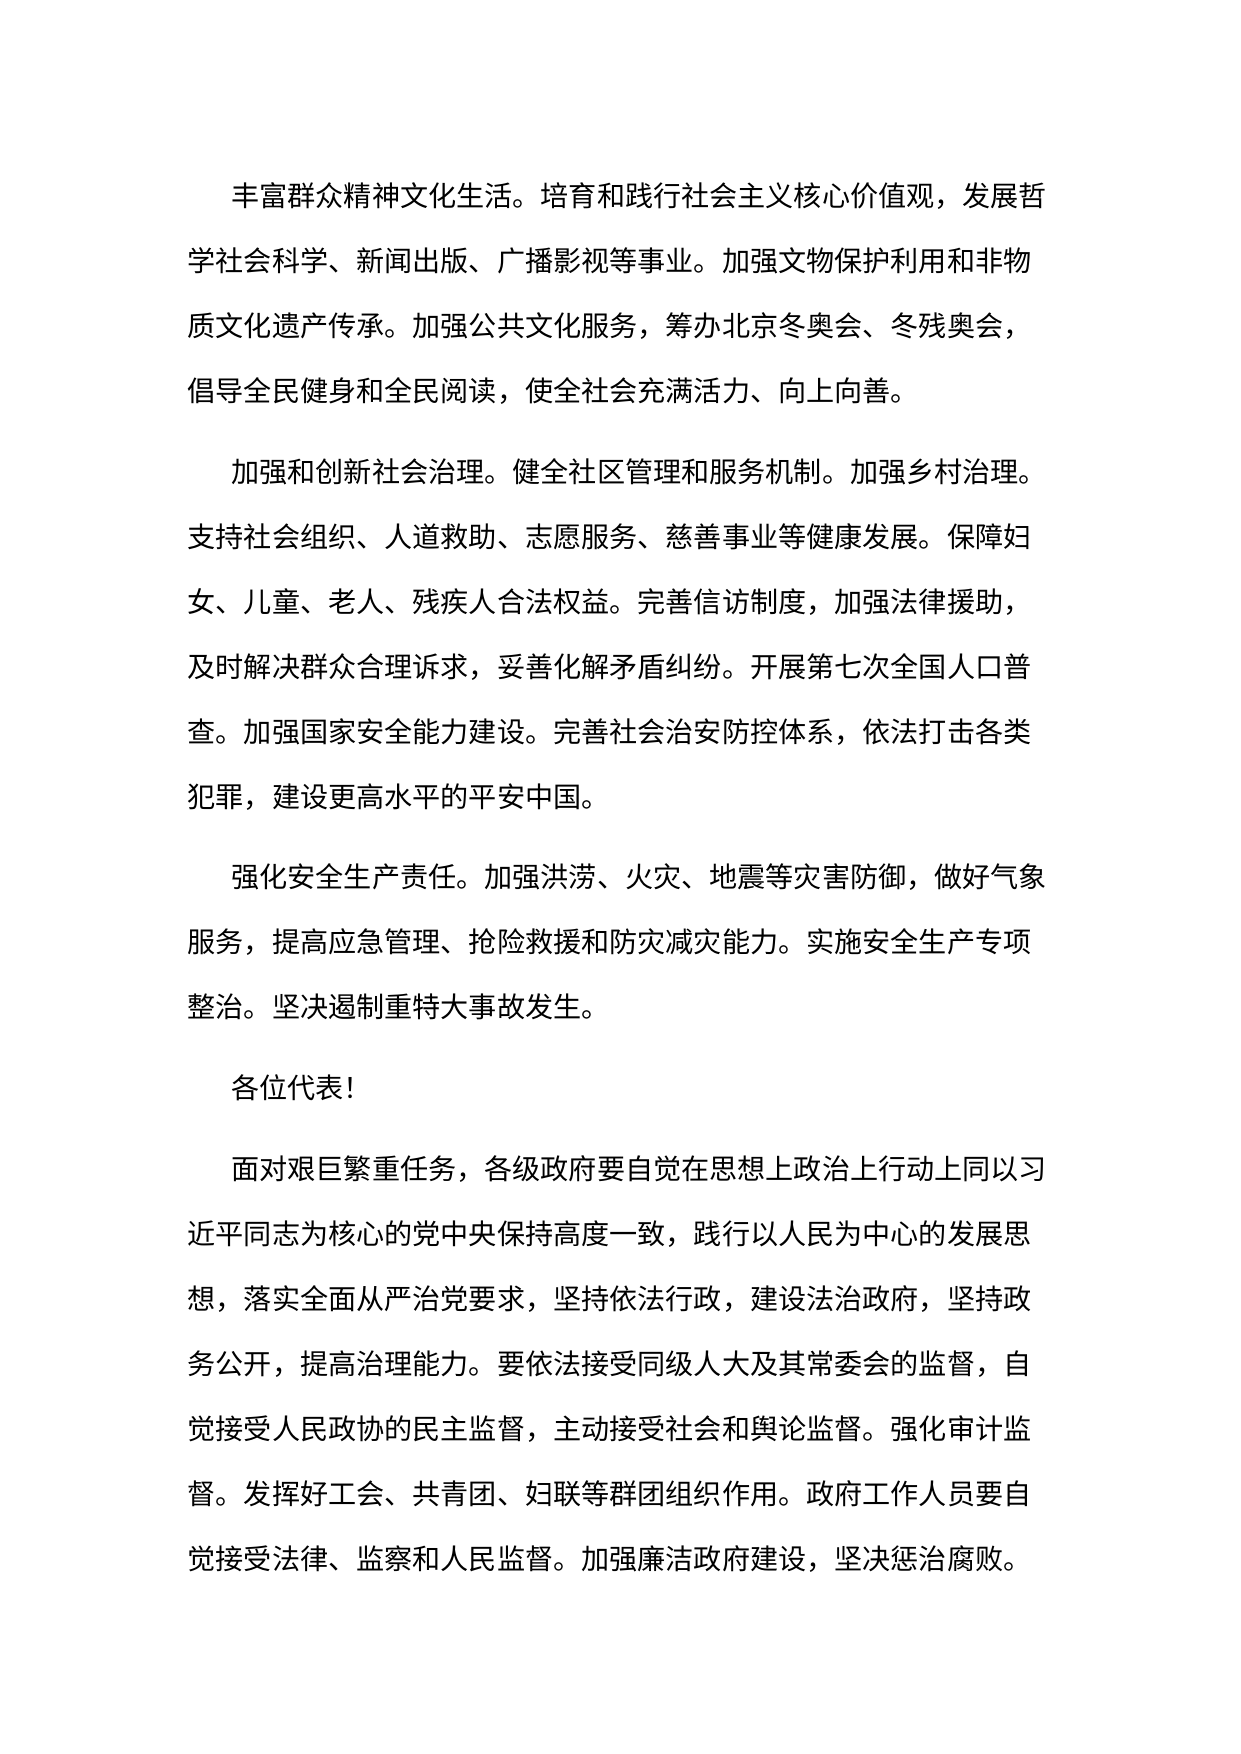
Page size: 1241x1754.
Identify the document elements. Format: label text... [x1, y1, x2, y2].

text 面对艰巨繁重任务，各级政府要自觉在思想上政治上行动上同以习近平同志为核心的党中央保持高度一致，践行以人民为中心的发展思想，落实全面从严治党要求，坚持依法行政，建设法治政府，坚持政务公开，提高治理能力。要依法接受同级人大及其常委会的监督，自觉接受人民政协的民主监督，主动接受社会和舆论监督。强化审计监督。发挥好工会、共青团、妇联等群团组织作用。政府工作人员要自觉接受法律、监察和人民监督。加强廉洁政府建设，坚决惩治腐败。 [187, 1134, 1053, 1589]
text 丰富群众精神文化生活。培育和践行社会主义核心价值观，发展哲学社会科学、新闻出版、广播影视等事业。加强文物保护利用和非物质文化遗产传承。加强公共文化服务，筹办北京冬奥会、冬残奥会，倡导全民健身和全民阅读，使全社会充满活力、向上向善。 [187, 162, 1053, 422]
text 强化安全生产责任。加强洪涝、火灾、地震等灾害防御，做好气象服务，提高应急管理、抢险救援和防灾减灾能力。实施安全生产专项整治。坚决遏制重特大事故发生。 [187, 843, 1053, 1038]
text 各位代表！ [187, 1054, 1053, 1119]
text 加强和创新社会治理。健全社区管理和服务机制。加强乡村治理。支持社会组织、人道救助、志愿服务、慈善事业等健康发展。保障妇女、儿童、老人、残疾人合法权益。完善信访制度，加强法律援助，及时解决群众合理诉求，妥善化解矛盾纠纷。开展第七次全国人口普查。加强国家安全能力建设。完善社会治安防控体系，依法打击各类犯罪，建设更高水平的平安中国。 [187, 438, 1053, 828]
